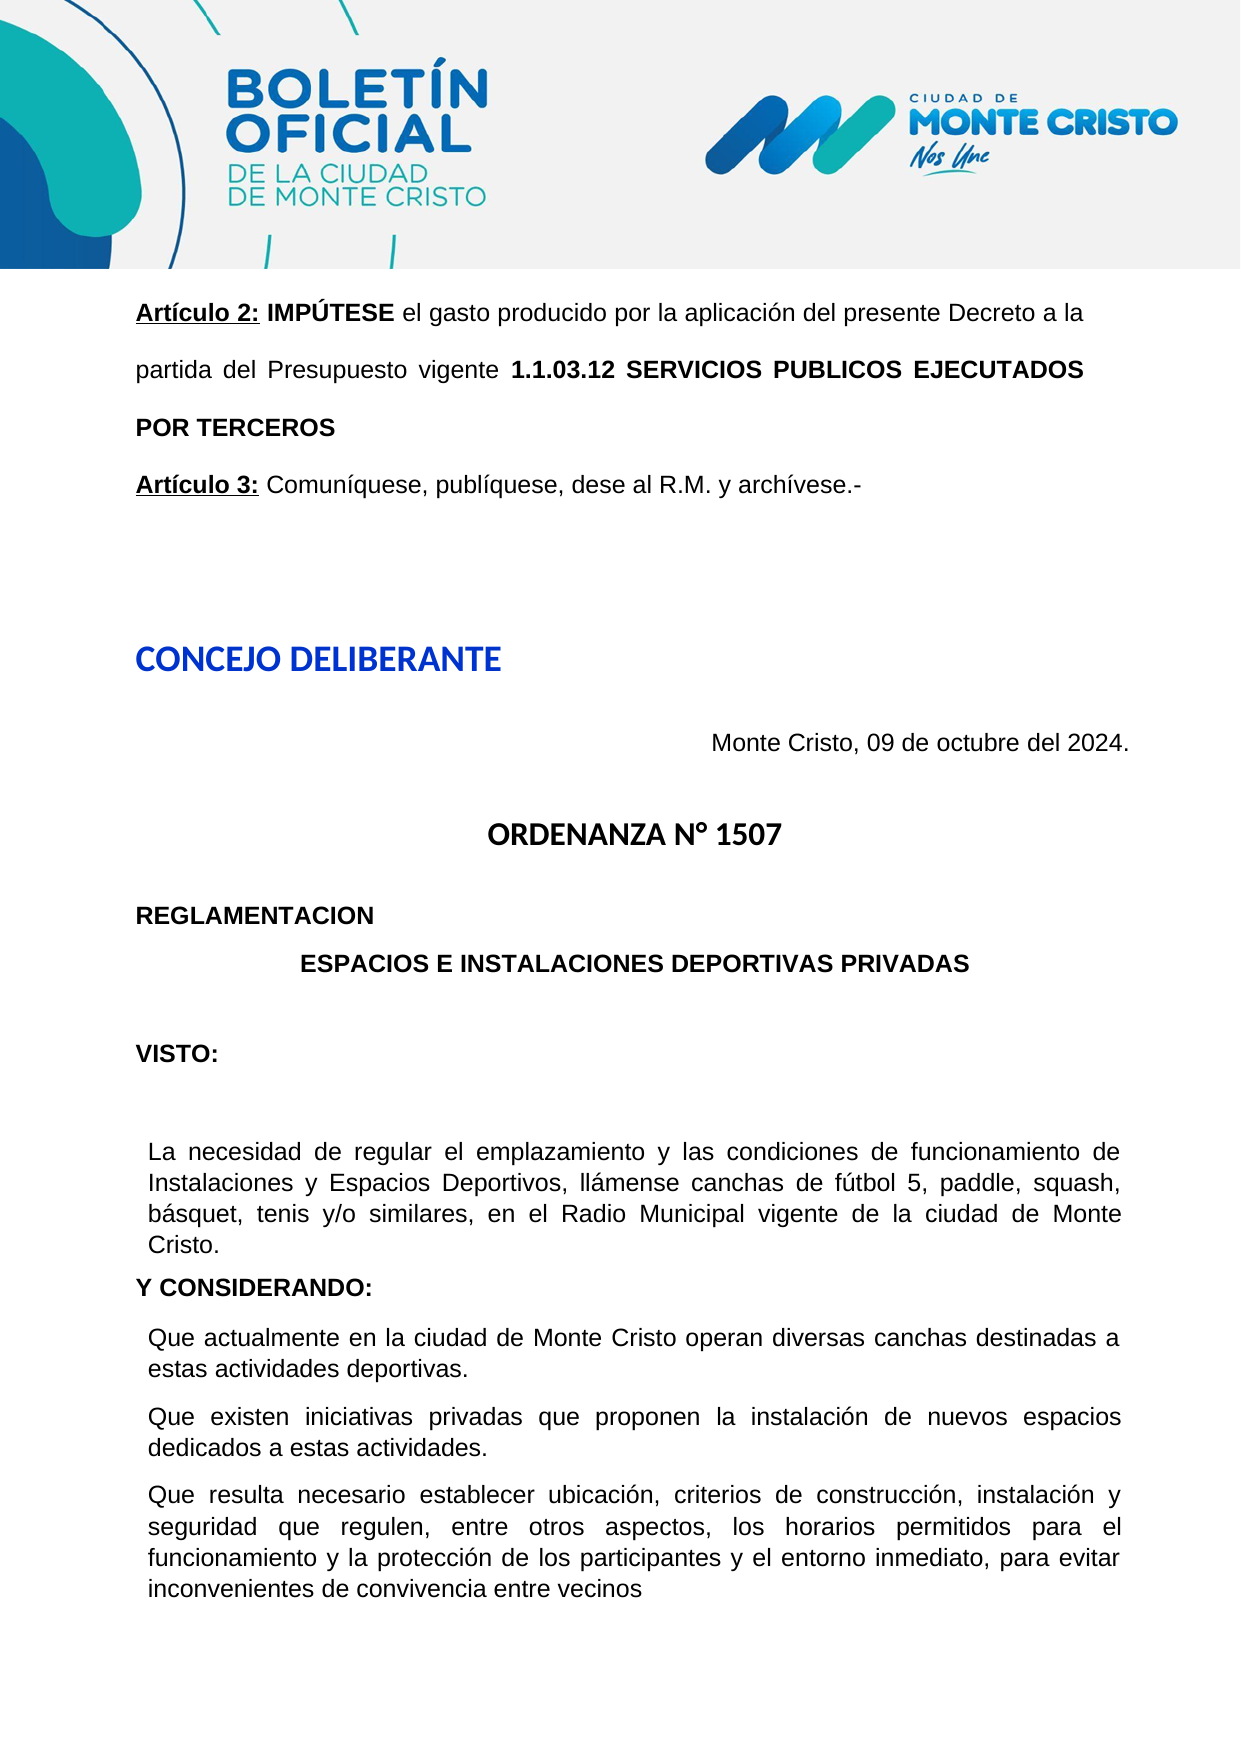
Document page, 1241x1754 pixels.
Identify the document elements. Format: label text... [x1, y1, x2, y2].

text Monte Cristo, 09 de octubre del 2024. [711, 727, 1134, 756]
text VISTO: [135, 1039, 1134, 1068]
text Que resulta necesario establecer ubicación, criterios de construcción, instalación y seguridad que regulen, entre otros aspectos, los horarios permitidos para el funcionamiento y la protección de los participantes y el entorno inmediato, para evitar inconvenientes de convivencia entre vecinos [148, 1481, 1122, 1602]
text Que existen iniciativas privadas que proponen la instalación de nuevos espacios dedicados a estas actividades. [148, 1402, 1122, 1462]
subtitle ORDENANZA N° 1507 [135, 813, 1134, 854]
subtitle CONCEJO DELIBERANTE [135, 635, 1134, 681]
text Que actualmente en la ciudad de Monte Cristo operan diversas canchas destinadas a estas actividades deportivas. [148, 1323, 1122, 1383]
text La necesidad de regular el emplazamiento y las condiciones de funcionamiento de Instalaciones y Espacios Deportivos, llámense canchas de fútbol 5, paddle, squash, básquet, tenis y/o similares, en el Radio Municipal vigente de la ciudad de Monte Cristo. [148, 1136, 1122, 1258]
picture [0, 0, 1241, 269]
text ESPACIOS E INSTALACIONES DEPORTIVAS PRIVADAS [177, 949, 1092, 978]
text Y CONSIDERANDO: [135, 1273, 1134, 1302]
text Artículo 2: IMPÚTESE el gasto producido por la aplicación del presente Decreto a la partida del Presupuesto vigente 1.1.03.12 SERVICIOS PUBLICOS EJECUTADOS POR TERCEROS [135, 194, 1084, 442]
text REGLAMENTACION [135, 901, 1134, 930]
text Artículo 3: Comuníquese, publíquese, dese al R.M. y archívese.- [135, 470, 1084, 499]
